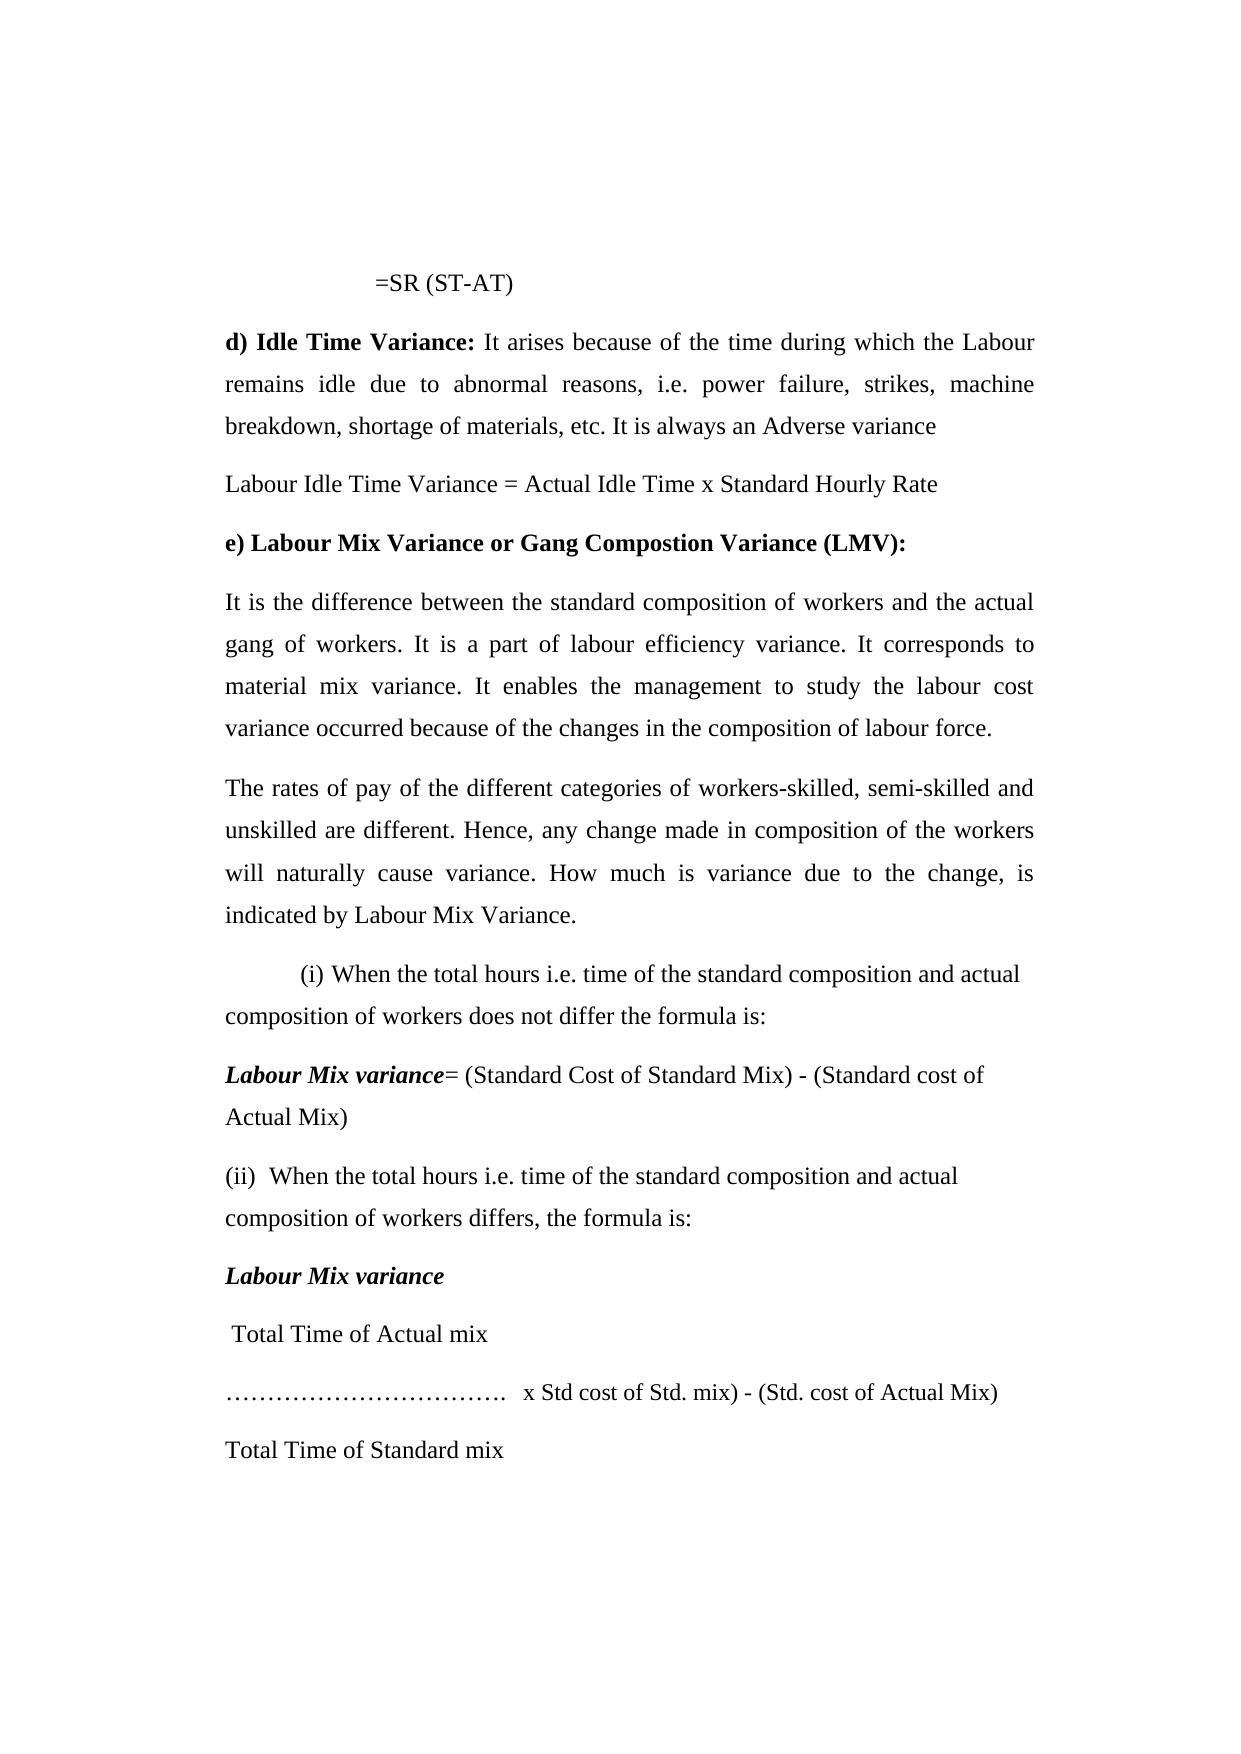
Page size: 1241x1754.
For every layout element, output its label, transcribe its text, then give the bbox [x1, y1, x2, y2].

list Idle Time Variance: It arises because of the time during which the Labour remains idle due to abnormal reasons, i.e. power failure, strikes, machine breakdown, shortage of materials, etc. It is always an Adverse variance [225, 327, 1035, 440]
text e) Labour Mix Variance or Gang Compostion Variance (LMV): [225, 528, 1090, 556]
list When the total hours i.e. time of the standard composition and actual composition of workers differs, the formula is: [225, 1161, 1035, 1232]
text Labour Idle Time Variance = Actual Idle Time x Standard Hourly Rate [225, 469, 1090, 498]
text It is the difference between the standard composition of workers and the actual gang of workers. It is a part of labour efficiency variance. It corresponds to material mix variance. It enables the management to study the labour cost variance occurred because of the changes in the composition of labour force. [225, 587, 1035, 742]
list When the total hours i.e. time of the standard composition and actual composition of workers does not differ the formula is: [225, 959, 1035, 1029]
text The rates of pay of the different categories of workers-skilled, semi-skilled and unskilled are different. Hence, any change made in composition of the workers will naturally cause variance. How much is variance due to the change, is indicated by Labour Mix Variance. [225, 773, 1035, 928]
text Total Time of Actual mix [231, 1319, 1090, 1348]
text =SR (ST-AT) [375, 268, 1090, 296]
text Labour Mix variance= (Standard Cost of Standard Mix) - (Standard cost of Actual Mix) [225, 1060, 1035, 1130]
text ……………………………. x Std cost of Std. mix) - (Std. cost of Actual Mix) [225, 1377, 1090, 1406]
text Total Time of Standard mix [225, 1436, 1090, 1464]
text Labour Mix variance [225, 1261, 1090, 1290]
